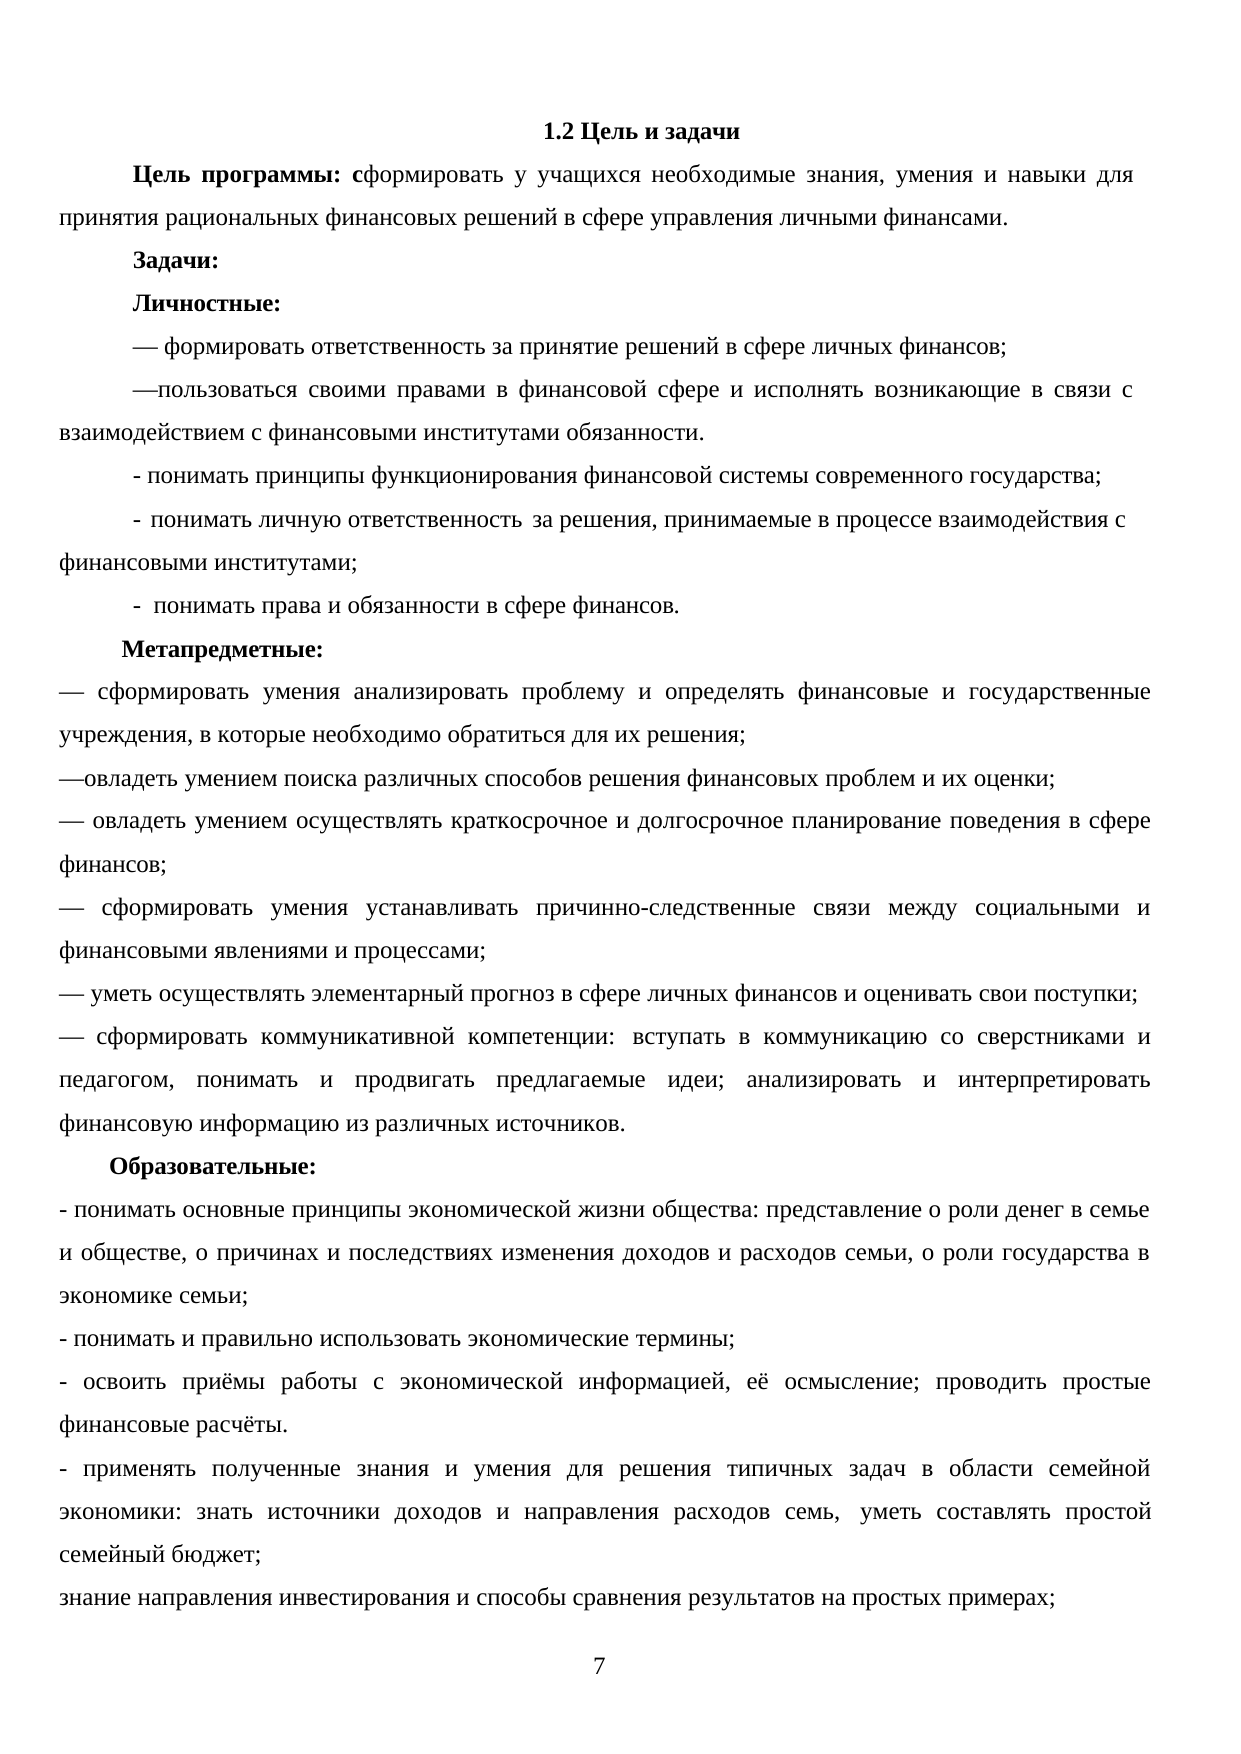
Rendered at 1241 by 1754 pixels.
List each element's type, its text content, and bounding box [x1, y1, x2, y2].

text знание направления инвестирования и способы сравнения результатов на простых примерах; [59, 1582, 1211, 1611]
text —пользоваться своими правами в финансовой сфере и исполнять возникающие в связи с взаимодействием с финансовыми институтами обязанности. [59, 374, 1211, 446]
text —овладеть умением поиска различных способов решения финансовых проблем и их оценки; [59, 763, 1211, 791]
text — формировать ответственность за принятие решений в сфере личных финансов; [133, 331, 1211, 360]
list овладеть умением осуществлять краткосрочное и долгосрочное планирование поведения в сфере финансов; [59, 806, 1152, 877]
subtitle Метапредметные: [121, 634, 1211, 662]
text Цель программы: сформировать у учащихся необходимые знания, умения и навыки для принятия рациональных финансовых решений в сфере управления личными финансами. [59, 159, 1211, 231]
subtitle Задачи: [133, 246, 1211, 274]
list понимать принципы функционирования финансовой системы современного государства; [133, 461, 1211, 489]
list понимать и правильно использовать экономические термины; [59, 1323, 1211, 1352]
list понимать права и обязанности в сфере финансов. [133, 590, 1211, 619]
text Личностные: [133, 288, 1211, 317]
list освоить приёмы работы с экономической информацией, её осмысление; проводить простые финансовые расчёты. [59, 1366, 1152, 1438]
list применять полученные знания и умения для решения типичных задач в области семейной экономики: знать источники доходов и направления расходов семь, уметь составлять простой семейный бюджет; [59, 1453, 1152, 1568]
list сформировать умения устанавливать причинно-следственные связи между социальными и финансовыми явлениями и процессами; [59, 892, 1152, 964]
list сформировать умения анализировать проблему и определять финансовые и государственные учреждения, в которые необходимо обратиться для их решения; [59, 676, 1152, 748]
list уметь осуществлять элементарный прогноз в сфере личных финансов и оценивать свои поступки; [59, 978, 1211, 1007]
subtitle Образовательные: [109, 1151, 1211, 1180]
list понимать основные принципы экономической жизни общества: представление о роли денег в семье и обществе, о причинах и последствиях изменения доходов и расходов семьи, о роли государства в экономике семьи; [59, 1194, 1151, 1309]
list сформировать коммуникативной компетенции: вступать в коммуникацию со сверстниками и педагогом, понимать и продвигать предлагаемые идеи; анализировать и интерпретировать финансовую информацию из различных источников. [59, 1021, 1152, 1136]
subtitle Цель и задачи [543, 116, 1211, 145]
list понимать личную ответственность за решения, принимаемые в процессе взаимодействия с финансовыми институтами; [59, 504, 1152, 576]
